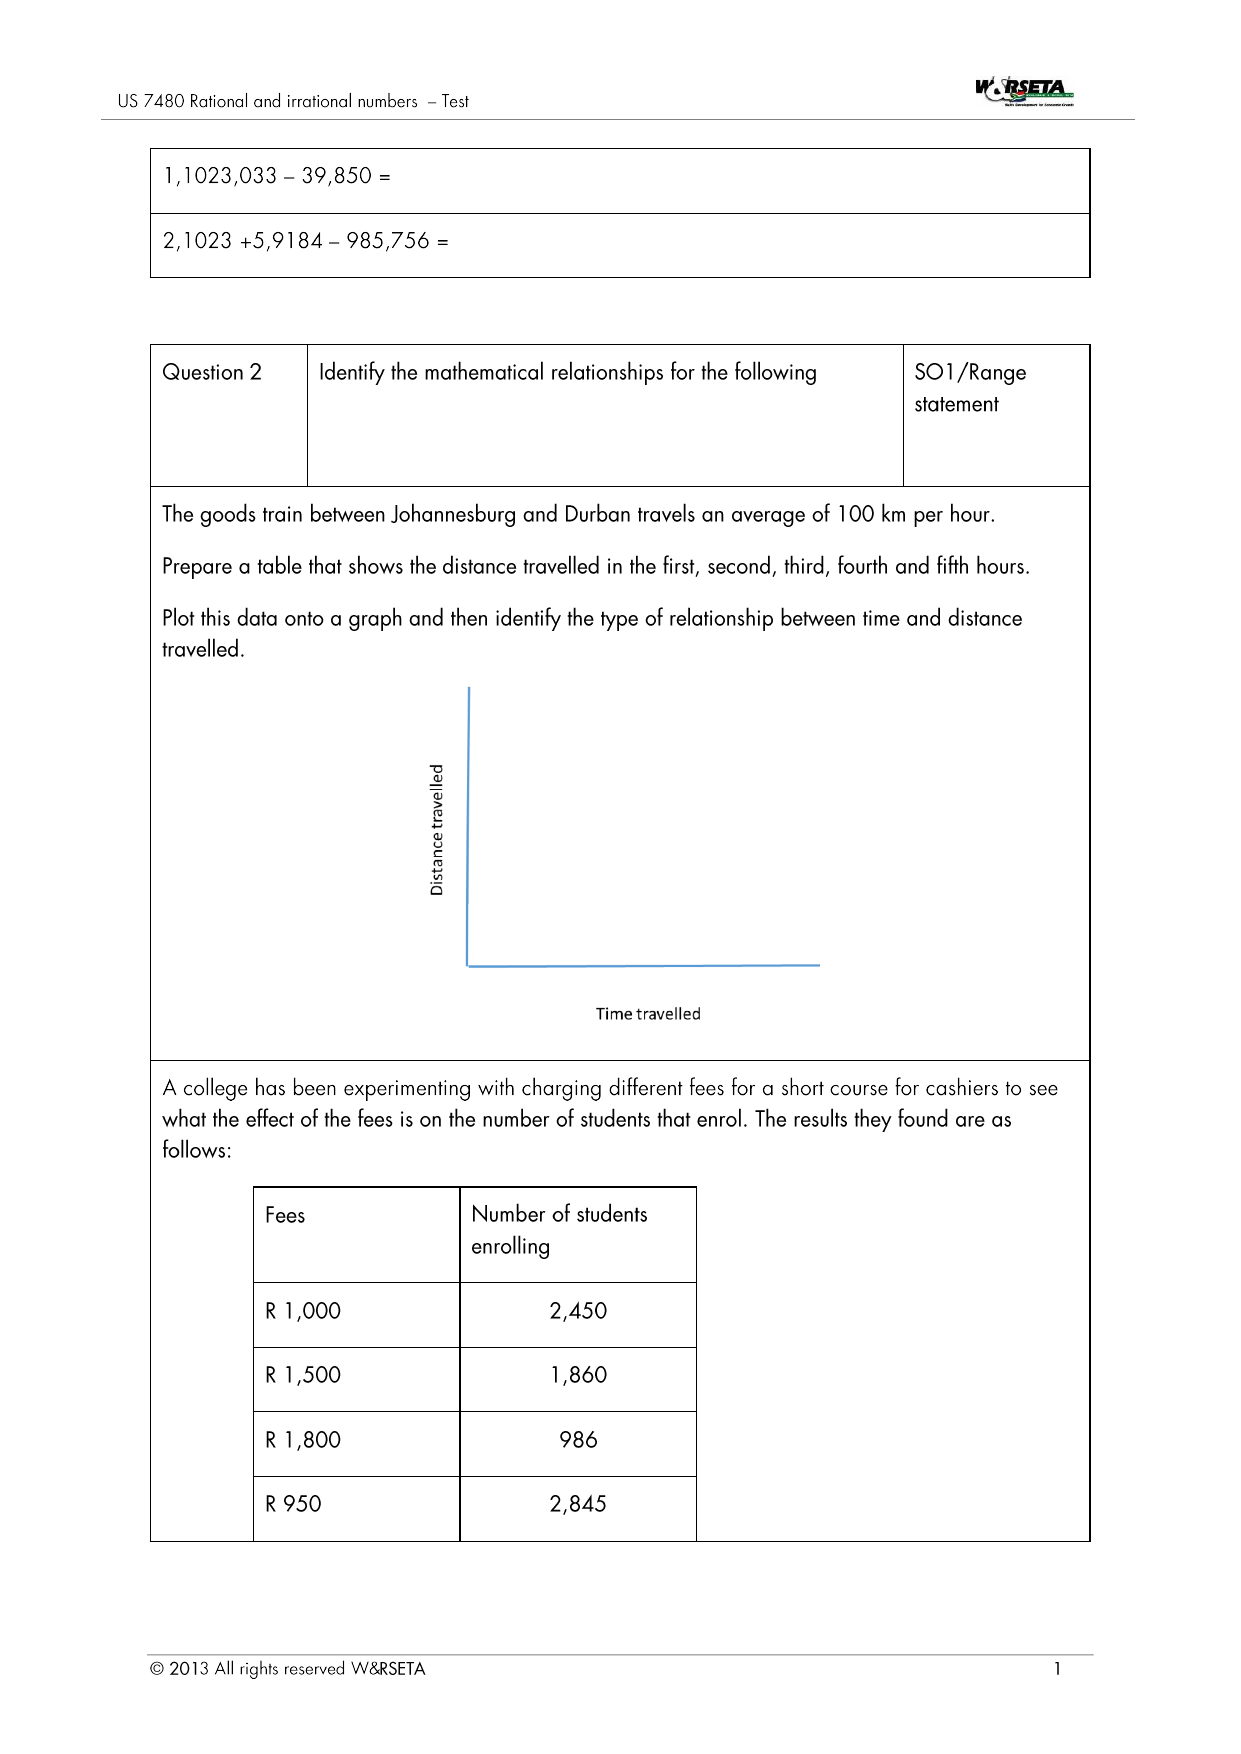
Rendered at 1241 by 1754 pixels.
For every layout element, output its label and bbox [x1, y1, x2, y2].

picture [162, 499, 1005, 527]
table_header [151, 345, 307, 486]
table_cell [697, 1186, 1089, 1541]
picture [150, 1657, 1048, 1679]
table_cell [254, 1477, 459, 1541]
picture [162, 161, 408, 189]
table_cell [151, 487, 1089, 1059]
picture [265, 1360, 352, 1388]
picture [559, 1425, 611, 1453]
picture [265, 1489, 333, 1517]
table_header [151, 149, 1089, 212]
picture [549, 1489, 619, 1517]
table_cell [254, 1188, 459, 1282]
table_cell [461, 1283, 696, 1347]
table_cell [461, 1348, 696, 1411]
table_cell [254, 1283, 459, 1347]
picture [1052, 1657, 1073, 1679]
table_cell [254, 1412, 459, 1476]
table_cell [151, 1186, 253, 1541]
picture [319, 357, 826, 385]
picture [162, 226, 460, 254]
picture [265, 1200, 321, 1228]
picture [549, 1360, 619, 1388]
picture [117, 90, 475, 112]
picture [265, 1296, 352, 1324]
table_cell [461, 1412, 696, 1476]
table_header [904, 345, 1089, 486]
picture [429, 686, 820, 1020]
picture [976, 76, 1074, 107]
table_cell [151, 1061, 1089, 1186]
table_cell [254, 1348, 459, 1411]
table_cell [151, 214, 1089, 277]
table_header [308, 345, 903, 486]
picture [549, 1296, 619, 1324]
table_cell [461, 1477, 696, 1541]
picture [265, 1425, 352, 1453]
table_cell [461, 1188, 696, 1282]
